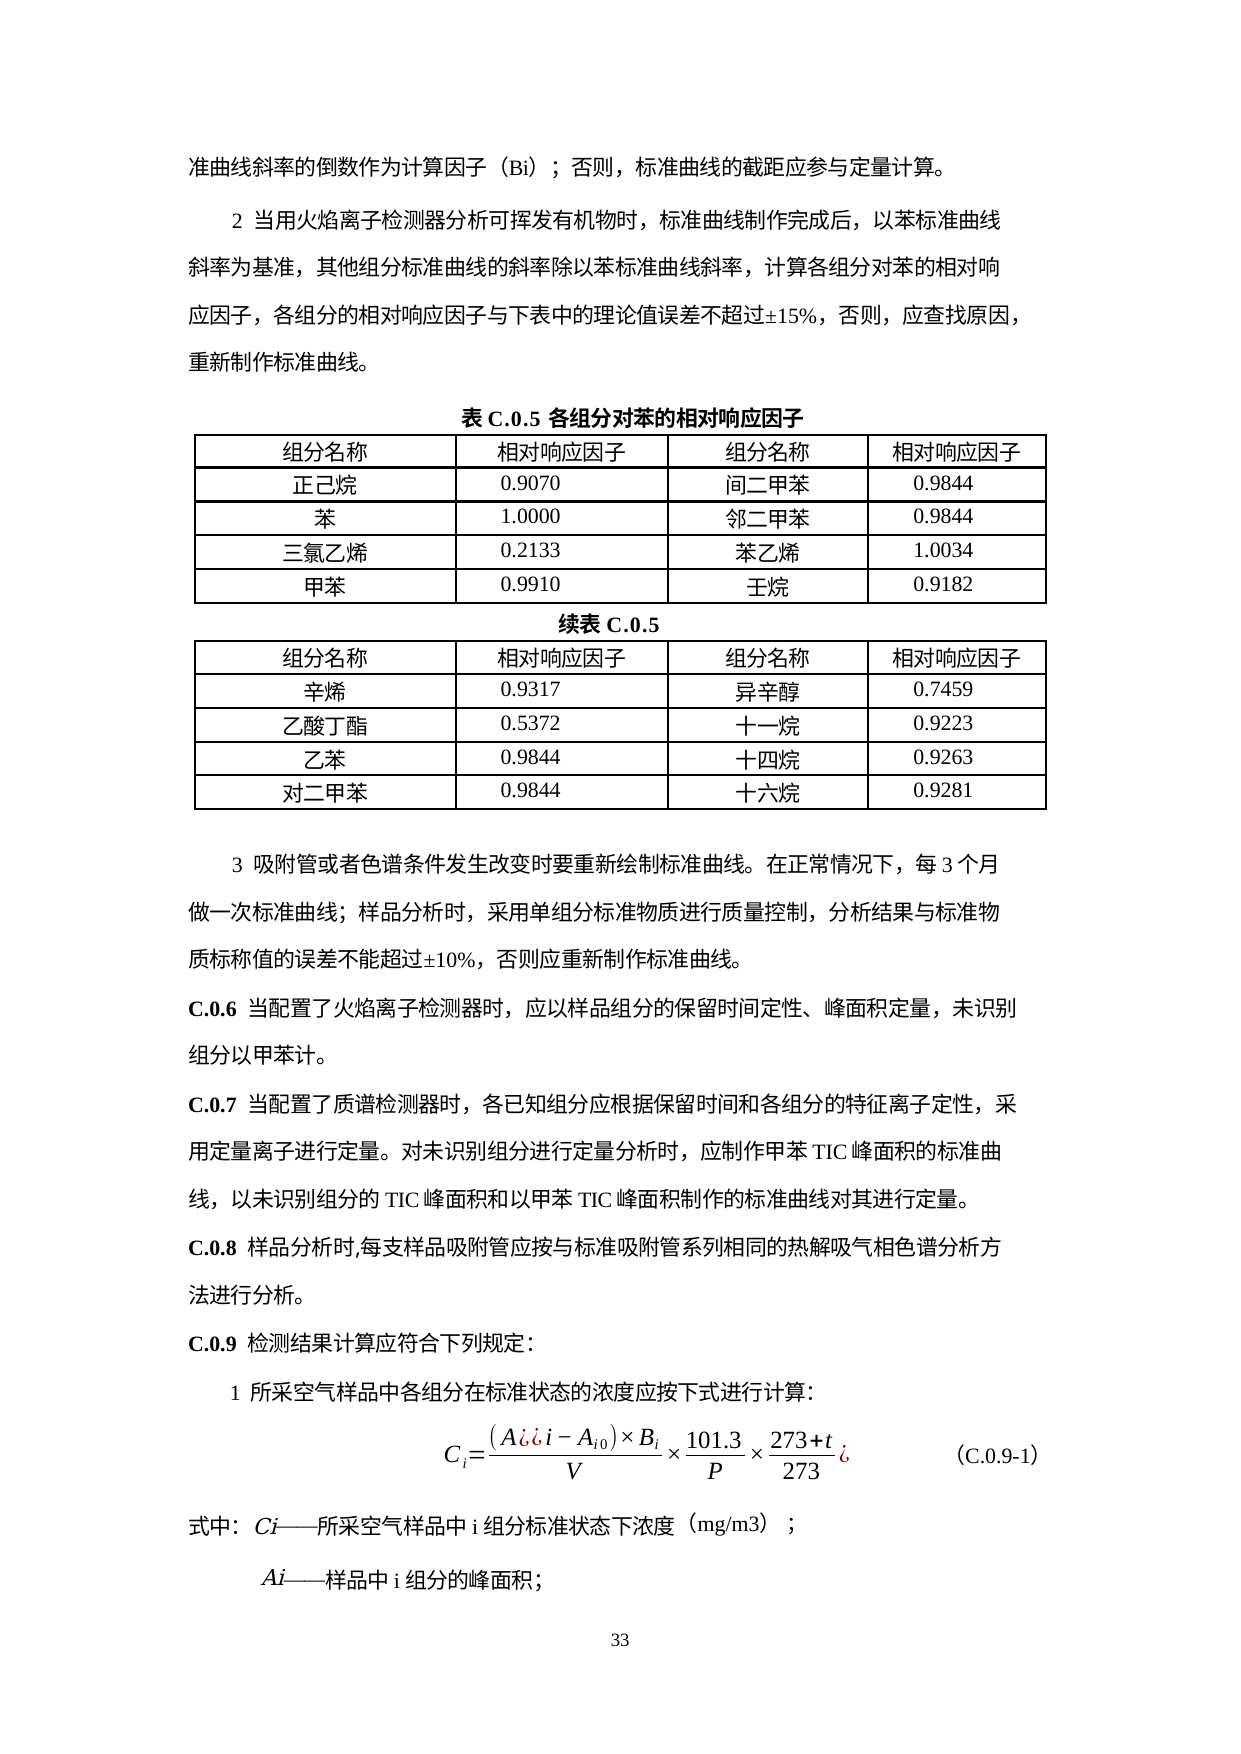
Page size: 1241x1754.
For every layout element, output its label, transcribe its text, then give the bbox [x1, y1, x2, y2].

text 3 吸附管或者色谱条件发生改变时要重新绘制标准曲线。在正常情况下，每3个月做一次标准曲线；样品分析时，采用单组分标准物质进行质量控制，分析结果与标准物质标称值的误差不能超过±10%，否则应重新制作标准曲线。 [188, 847, 1020, 974]
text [188, 150, 1019, 182]
table_header 组分名称 [196, 642, 455, 673]
table_header 相对响应因子 [457, 436, 667, 466]
table_cell 0.2133 [457, 536, 667, 568]
list 续表C.0.5 [188, 604, 1030, 640]
table_header 相对响应因子 [457, 642, 667, 673]
table_cell 0.9844 [457, 743, 667, 774]
table_cell 乙酸丁酯 [196, 709, 455, 741]
table_cell 0.9223 [869, 709, 1045, 741]
table_cell 十一烷 [669, 709, 867, 741]
table_cell 1.0034 [869, 536, 1045, 568]
table_cell 壬烷 [669, 570, 867, 602]
table_cell 辛烯 [196, 675, 455, 707]
table_cell 0.9070 [457, 469, 667, 500]
table_cell 邻二甲苯 [669, 503, 867, 534]
table_cell 0.9844 [457, 776, 667, 808]
table_cell 正己烷 [196, 469, 455, 500]
table_header 组分名称 [196, 436, 455, 466]
table_cell 0.7459 [869, 675, 1045, 707]
table_cell 0.9910 [457, 570, 667, 602]
text C.0.7 当配置了质谱检测器时，各已知组分应根据保留时间和各组分的特征离子定性，采用定量离子进行定量。对未识别组分进行定量分析时，应制作甲苯TIC峰面积的标准曲线，以未识别组分的TIC峰面积和以甲苯TIC峰面积制作的标准曲线对其进行定量。 [188, 1087, 1020, 1213]
table_cell 1.0000 [457, 503, 667, 534]
table_cell 对二甲苯 [196, 776, 455, 808]
text C.0.9 检测结果计算应符合下列规定： [188, 1326, 1020, 1358]
table_cell 0.9281 [869, 776, 1045, 808]
text 2 当用火焰离子检测器分析可挥发有机物时，标准曲线制作完成后，以苯标准曲线斜率为基准，其他组分标准曲线的斜率除以苯标准曲线斜率，计算各组分对苯的相对响应因子，各组分的相对响应因子与下表中的理论值误差不超过±15%，否则，应查找原因，重新制作标准曲线。 [188, 203, 1019, 377]
text 1 所采空气样品中各组分在标准状态的浓度应按下式进行计算： [188, 1374, 1020, 1406]
table_cell 0.9844 [869, 469, 1045, 500]
text Ai——样品中i 组分的峰面积； [188, 1563, 868, 1595]
text （C.0.9-1） [188, 1422, 1052, 1485]
table_header 相对响应因子 [869, 642, 1045, 673]
table_cell 0.5372 [457, 709, 667, 741]
table_cell 苯乙烯 [669, 536, 867, 568]
table_cell 苯 [196, 503, 455, 534]
text 式中：Ci——所采空气样品中 i 组分标准状态下浓度（mg/m3） ； [188, 1506, 1052, 1541]
text C.0.6 当配置了火焰离子检测器时，应以样品组分的保留时间定性、峰面积定量，未识别组分以甲苯计。 [188, 991, 1020, 1070]
table_cell 乙苯 [196, 743, 455, 774]
table_cell 0.9317 [457, 675, 667, 707]
table_cell 0.9182 [869, 570, 1045, 602]
table_cell 十六烷 [669, 776, 867, 808]
text C.0.8 样品分析时,每支样品吸附管应按与标准吸附管系列相同的热解吸气相色谱分析方法进行分析。 [188, 1230, 1020, 1309]
text 表C.0.5 各组分对苯的相对响应因子 [247, 398, 1019, 433]
table_cell 0.9844 [869, 503, 1045, 534]
table_header 相对响应因子 [869, 436, 1045, 466]
table_cell 十四烷 [669, 743, 867, 774]
table_cell 异辛醇 [669, 675, 867, 707]
table_cell 0.9263 [869, 743, 1045, 774]
table_cell 甲苯 [196, 570, 455, 602]
table_cell 三氯乙烯 [196, 536, 455, 568]
table_header 组分名称 [669, 642, 867, 673]
table_header 组分名称 [669, 436, 867, 466]
table_cell 间二甲苯 [669, 469, 867, 500]
